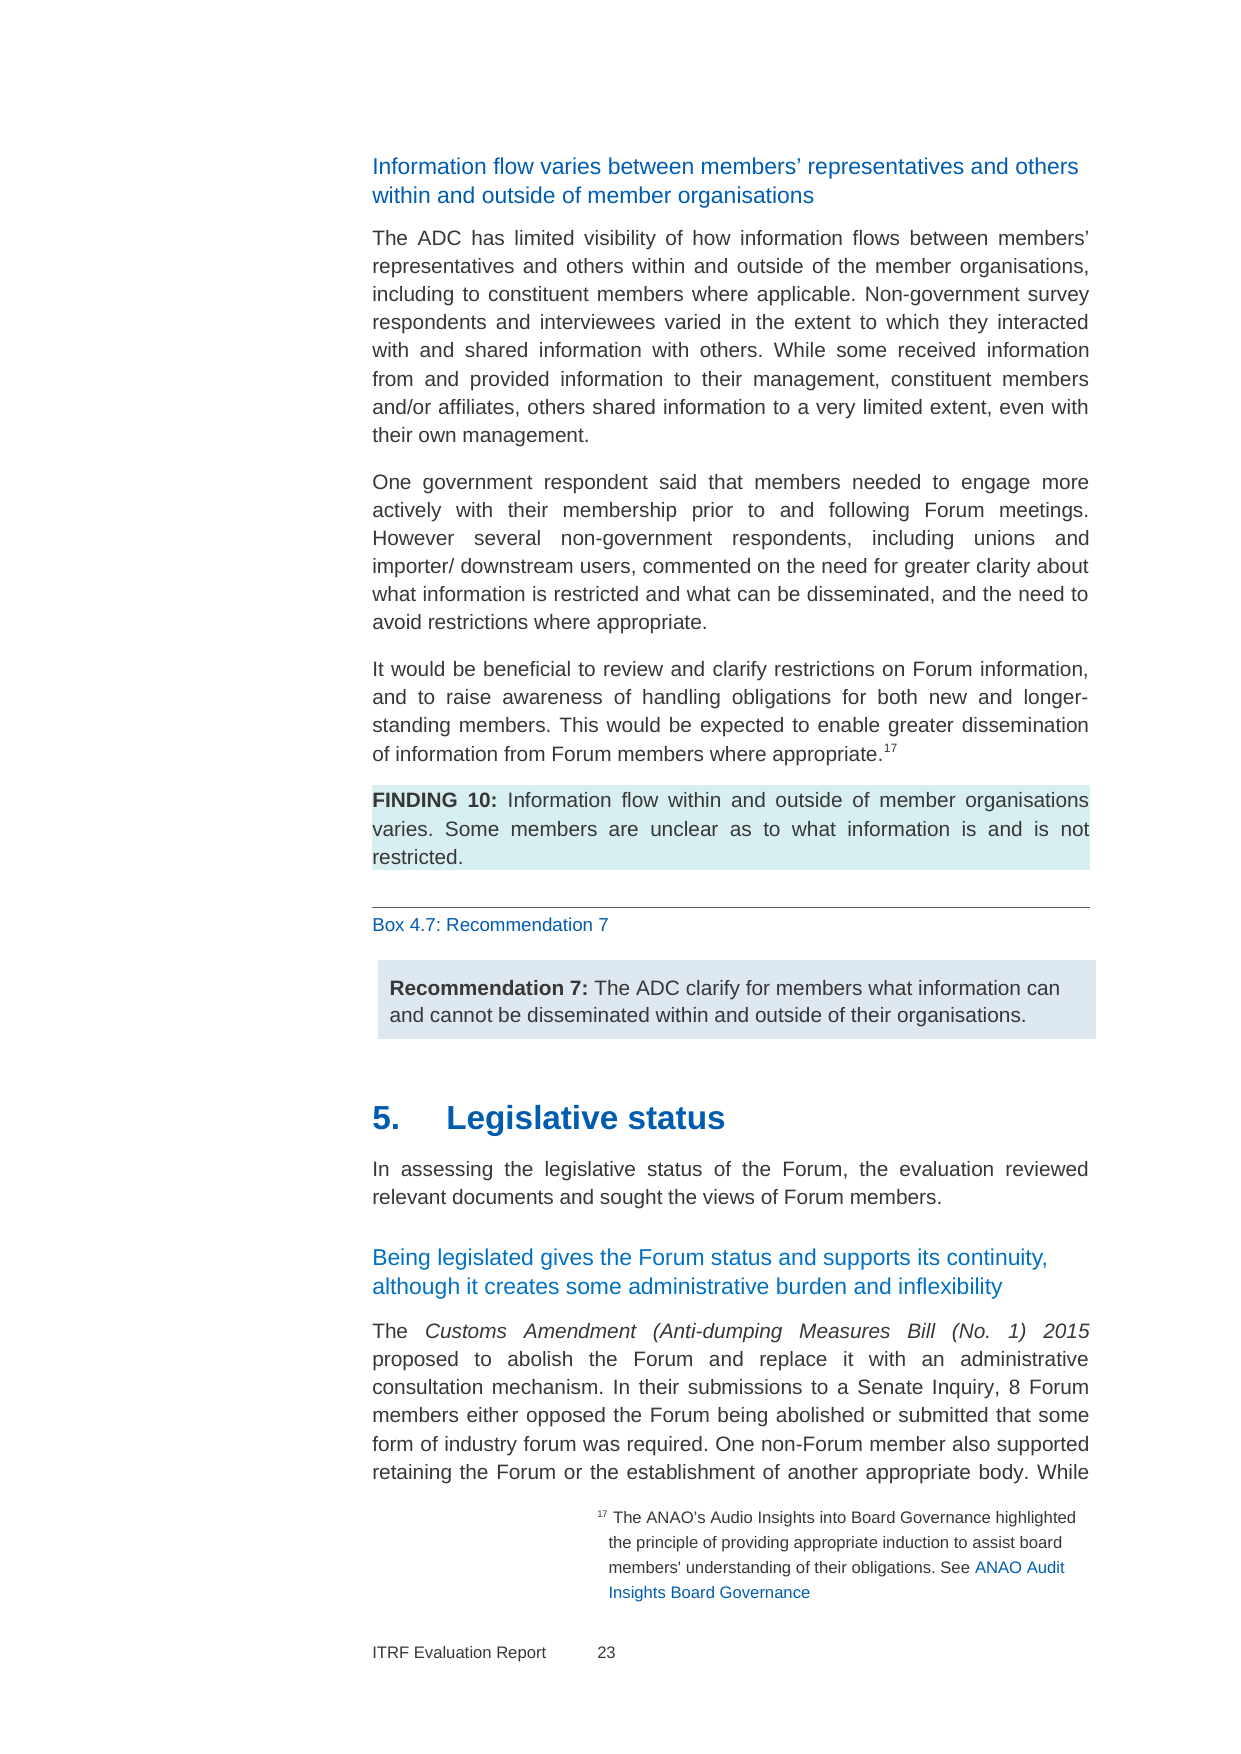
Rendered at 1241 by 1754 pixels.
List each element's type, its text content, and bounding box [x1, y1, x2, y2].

subtitle Being legislated gives the Forum status and supports its continuity, although it creates some administrative burden and inflexibility [372, 1241, 1090, 1299]
subtitle Legislative status [372, 1098, 1090, 1137]
text The ADC has limited visibility of how information flows between members’ representatives and others within and outside of the member organisations, including to constituent members where applicable. Non-government survey respondents and interviewees varied in the extent to which they interacted with and shared information with others. While some received information from and provided information to their management, constituent members and/or affiliates, others shared information to a very limited extent, even with their own management. [372, 223, 1090, 448]
text In assessing the legislative status of the Forum, the evaluation reviewed relevant documents and sought the views of Forum members. [372, 1153, 1090, 1210]
text FINDING 10: Information flow within and outside of member organisations varies. Some members are unclear as to what information is and is not restricted. [372, 785, 1090, 870]
text It would be beneficial to review and clarify restrictions on Forum information, and to raise awareness of handling obligations for both new and longer-standing members. This would be expected to enable greater dissemination of information from Forum members where appropriate. [372, 654, 1090, 767]
subtitle Information flow varies between members’ representatives and others within and outside of member organisations [372, 150, 1090, 208]
table_header Recommendation 7: The ADC clarify for members what information can and cannot be disseminated within and outside of their organisations. [378, 960, 1096, 1039]
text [372, 1316, 1090, 1485]
text One government respondent said that members needed to engage more actively with their membership prior to and following Forum meetings. However several non-government respondents, including unions and importer/ downstream users, commented on the need for greater clarity about what information is restricted and what can be disseminated, and the need to avoid restrictions where appropriate. [372, 467, 1090, 635]
